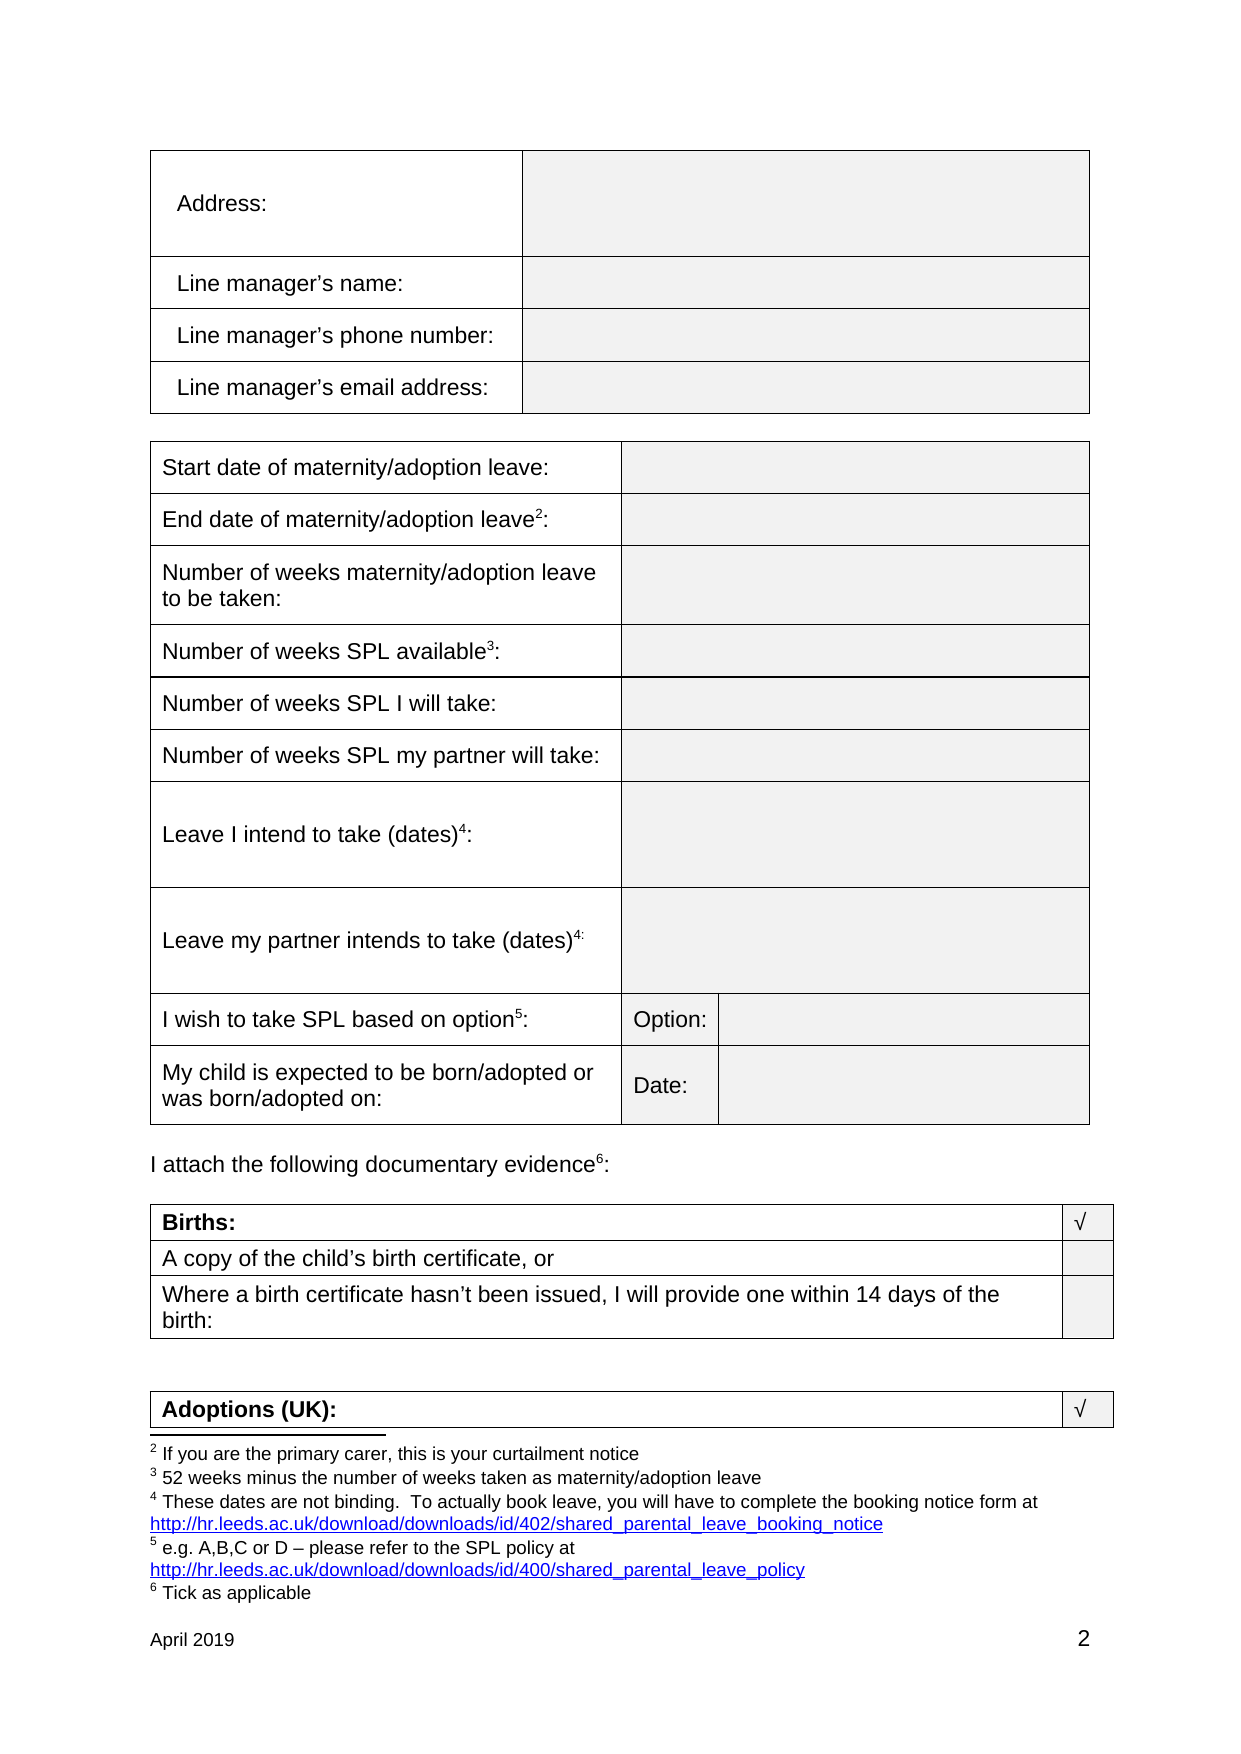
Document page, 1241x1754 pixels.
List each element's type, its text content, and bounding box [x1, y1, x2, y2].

table_cell Line manager’s email address: [151, 362, 522, 413]
table_header Births: [151, 1205, 1062, 1240]
table_cell Number of weeks SPL I will take: [151, 678, 621, 729]
table_cell I wish to take SPL based on option: [151, 994, 621, 1045]
table_header √ [1063, 1205, 1113, 1240]
table_cell [622, 494, 1089, 545]
table_cell [622, 546, 1089, 624]
table_cell Number of weeks SPL available: [151, 625, 621, 676]
table_cell [622, 730, 1089, 781]
table_cell Leave my partner intends to take (dates)4: [151, 888, 621, 993]
table_cell Number of weeks SPL my partner will take: [151, 730, 621, 781]
table_cell [622, 678, 1089, 729]
text I attach the following documentary evidence: [150, 1151, 1090, 1178]
table_cell Number of weeks maternity/adoption leave to be taken: [151, 546, 621, 624]
table_cell Address: [151, 151, 522, 256]
table_cell Date: [622, 1046, 718, 1124]
table_header Start date of maternity/adoption leave: [151, 442, 621, 493]
table_cell [523, 151, 1089, 256]
table_cell [622, 782, 1089, 887]
table_header Adoptions (UK): [151, 1392, 1062, 1427]
table_cell Line manager’s phone number: [151, 309, 522, 361]
table_cell [719, 1046, 1089, 1124]
table_cell [719, 994, 1089, 1045]
table_cell [523, 257, 1089, 308]
table_cell My child is expected to be born/adopted or was born/adopted on: [151, 1046, 621, 1124]
table_header [622, 442, 1089, 493]
table_cell Leave I intend to take (dates): [151, 782, 621, 887]
table_cell End date of maternity/adoption leave: [151, 494, 621, 545]
table_header √ [1063, 1392, 1113, 1427]
table_cell Option: [622, 994, 718, 1045]
table_cell [523, 309, 1089, 361]
table_cell A copy of the child’s birth certificate, or [151, 1241, 1062, 1275]
table_cell [622, 625, 1089, 676]
table_cell Line manager’s name: [151, 257, 522, 308]
table_cell [1063, 1276, 1113, 1337]
table_cell Where a birth certificate hasn’t been issued, I will provide one within 14 days of the birth: [151, 1276, 1062, 1337]
table_cell [1063, 1241, 1113, 1275]
table_cell [622, 888, 1089, 993]
table_cell [523, 362, 1089, 413]
